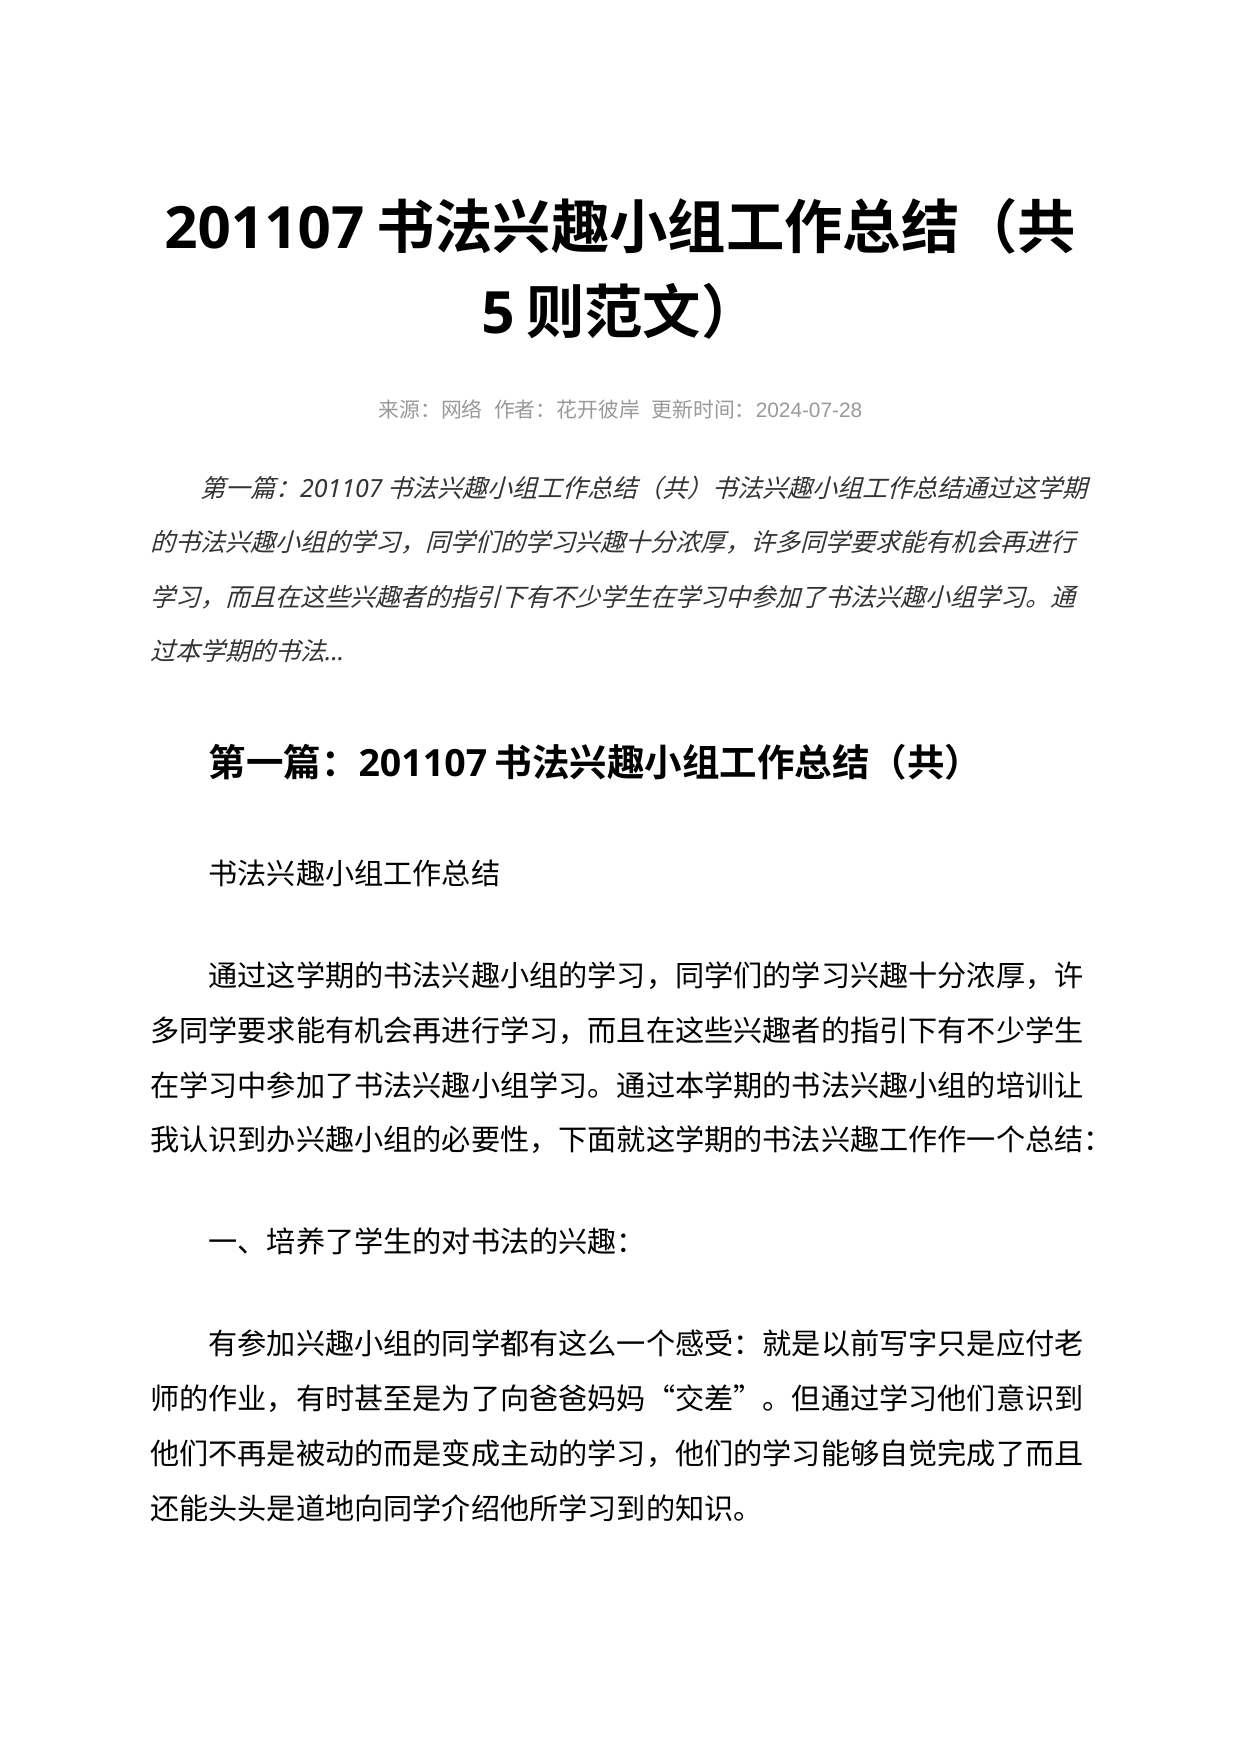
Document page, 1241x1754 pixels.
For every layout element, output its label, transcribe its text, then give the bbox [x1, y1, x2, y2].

text 通过这学期的书法兴趣小组的学习，同学们的学习兴趣十分浓厚，许多同学要求能有机会再进行学习，而且在这些兴趣者的指引下有不少学生在学习中参加了书法兴趣小组学习。通过本学期的书法兴趣小组的培训让我认识到办兴趣小组的必要性，下面就这学期的书法兴趣工作作一个总结： [150, 952, 1090, 1159]
subtitle 201107书法兴趣小组工作总结（共5则范文） [150, 181, 1090, 351]
text 来源：网络 作者：花开彼岸 更新时间：2024-07-28 [150, 398, 1090, 422]
text 第一篇：201107书法兴趣小组工作总结（共）书法兴趣小组工作总结通过这学期的书法兴趣小组的学习，同学们的学习兴趣十分浓厚，许多同学要求能有机会再进行学习，而且在这些兴趣者的指引下有不少学生在学习中参加了书法兴趣小组学习。通过本学期的书法... [150, 468, 1090, 668]
text 第一篇：201107书法兴趣小组工作总结（共） [150, 733, 1090, 787]
text 有参加兴趣小组的同学都有这么一个感受：就是以前写字只是应付老师的作业，有时甚至是为了向爸爸妈妈“交差”。但通过学习他们意识到他们不再是被动的而是变成主动的学习，他们的学习能够自觉完成了而且还能头头是道地向同学介绍他所学习到的知识。 [150, 1321, 1090, 1527]
text 书法兴趣小组工作总结 [150, 851, 1090, 893]
text 一、培养了学生的对书法的兴趣： [150, 1219, 1090, 1261]
